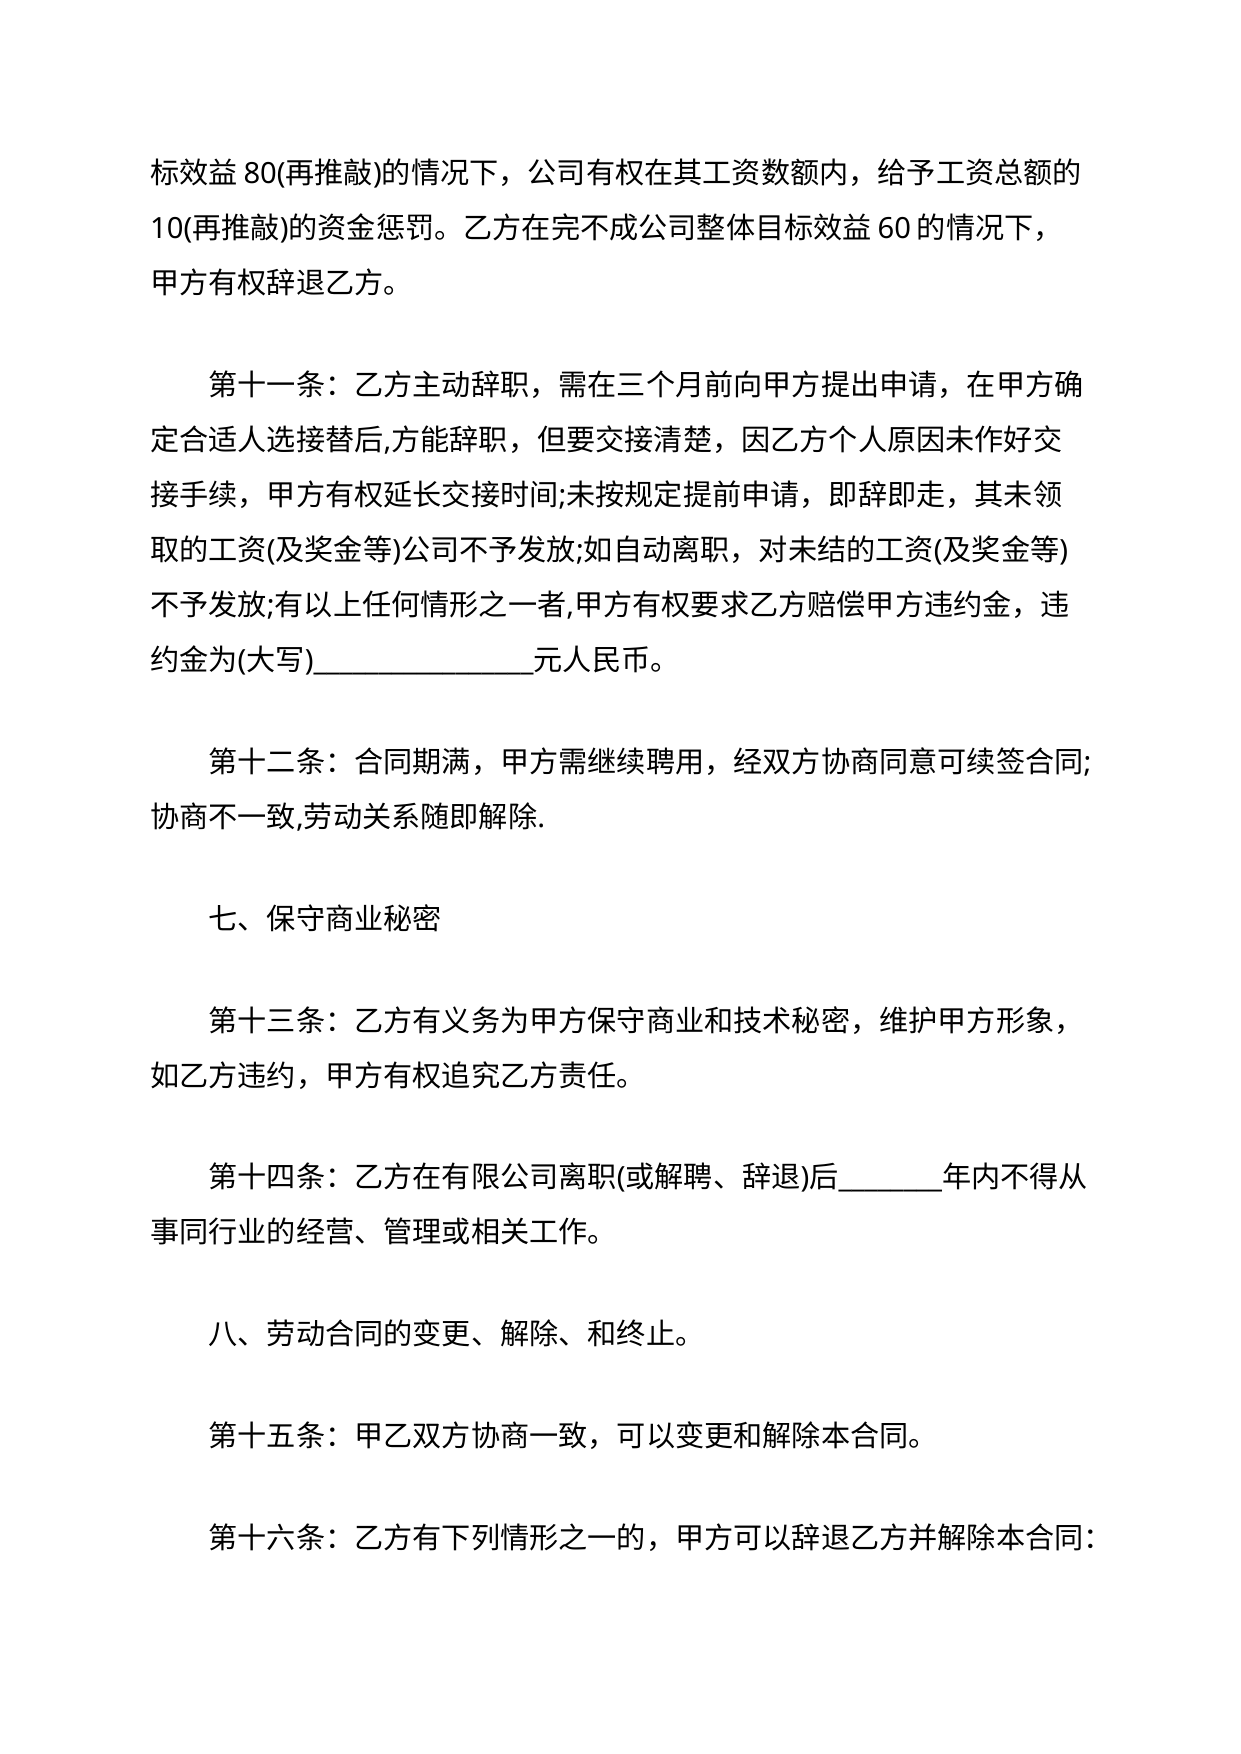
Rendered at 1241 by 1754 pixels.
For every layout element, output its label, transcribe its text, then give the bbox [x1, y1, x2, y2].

text 第十四条：乙方在有限公司离职(或解聘、辞退)后________年内不得从事同行业的经营、管理或相关工作。 [150, 1154, 1090, 1251]
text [150, 150, 1090, 302]
text 八、劳动合同的变更、解除、和终止。 [150, 1311, 1090, 1353]
text 第十六条：乙方有下列情形之一的，甲方可以辞退乙方并解除本合同： [150, 1514, 1090, 1557]
text 第十三条：乙方有义务为甲方保守商业和技术秘密，维护甲方形象，如乙方违约，甲方有权追究乙方责任。 [150, 997, 1090, 1094]
text 第十五条：甲乙双方协商一致，可以变更和解除本合同。 [150, 1413, 1090, 1455]
text 七、保守商业秘密 [150, 896, 1090, 938]
text 第十一条：乙方主动辞职，需在三个月前向甲方提出申请，在甲方确定合适人选接替后,方能辞职，但要交接清楚，因乙方个人原因未作好交接手续，甲方有权延长交接时间;未按规定提前申请，即辞即走，其未领取的工资(及奖金等)公司不予发放;如自动离职，对未结的工资(及奖金等)不予发放;有以上任何情形之一者,甲方有权要求乙方赔偿甲方违约金，违约金为(大写)_________________元人民币。 [150, 362, 1090, 679]
text 第十二条：合同期满，甲方需继续聘用，经双方协商同意可续签合同;协商不一致,劳动关系随即解除. [150, 739, 1090, 836]
